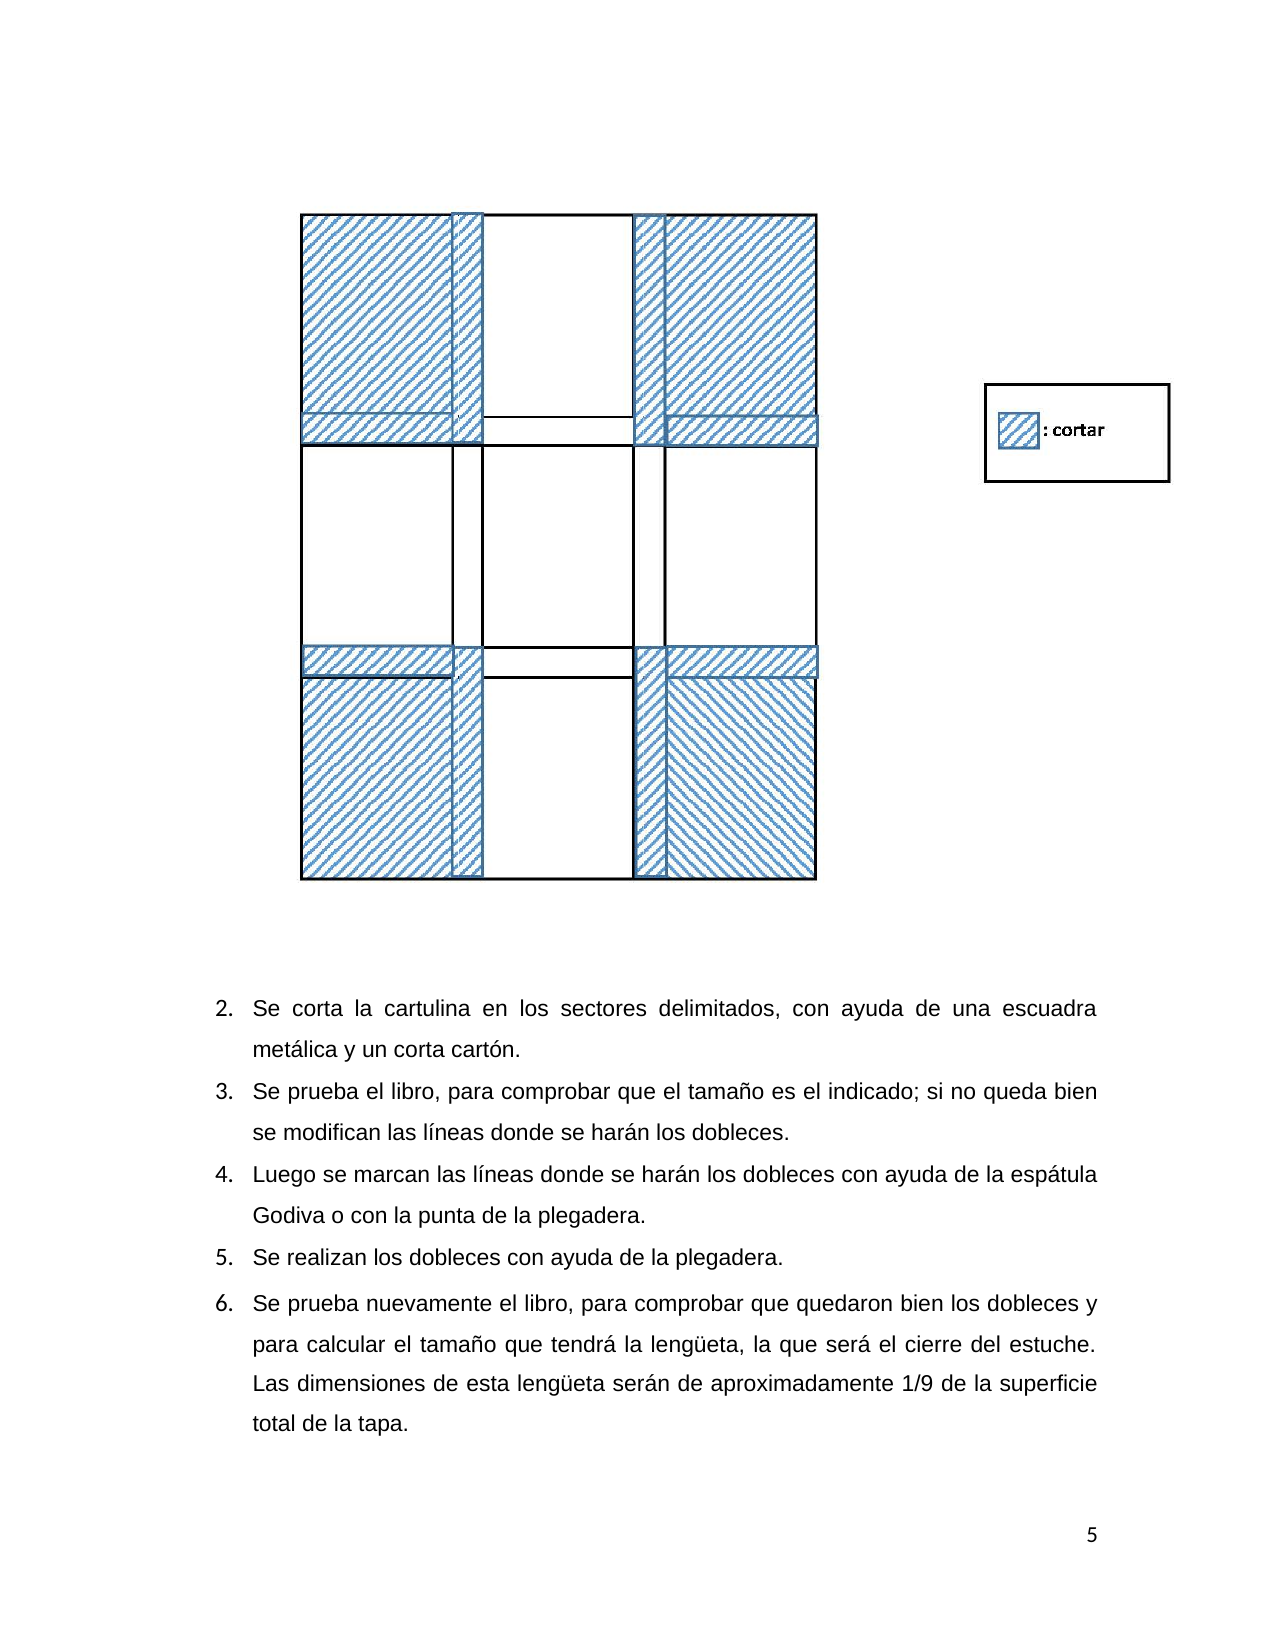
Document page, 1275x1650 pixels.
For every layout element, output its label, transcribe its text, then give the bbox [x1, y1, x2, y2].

list Se prueba el libro, para comprobar que el tamaño es el indicado; si no queda bien se modifican las líneas donde se harán los dobleces. [215, 1075, 1098, 1145]
picture [252, 190, 1232, 932]
list Se corta la cartulina en los sectores delimitados, con ayuda de una escuadra metálica y un corta cartón. [215, 992, 1098, 1062]
list Se realizan los dobleces con ayuda de la plegadera. [215, 1241, 1098, 1272]
list Luego se marcan las líneas donde se harán los dobleces con ayuda de la espátula Godiva o con la punta de la plegadera. [215, 1158, 1098, 1228]
list Se prueba nuevamente el libro, para comprobar que quedaron bien los dobleces y para calcular el tamaño que tendrá la lengüeta, la que será el cierre del estuche. Las dimensiones de esta lengüeta serán de aproximadamente 1/9 de la superficie total de la tapa. [215, 1287, 1098, 1436]
